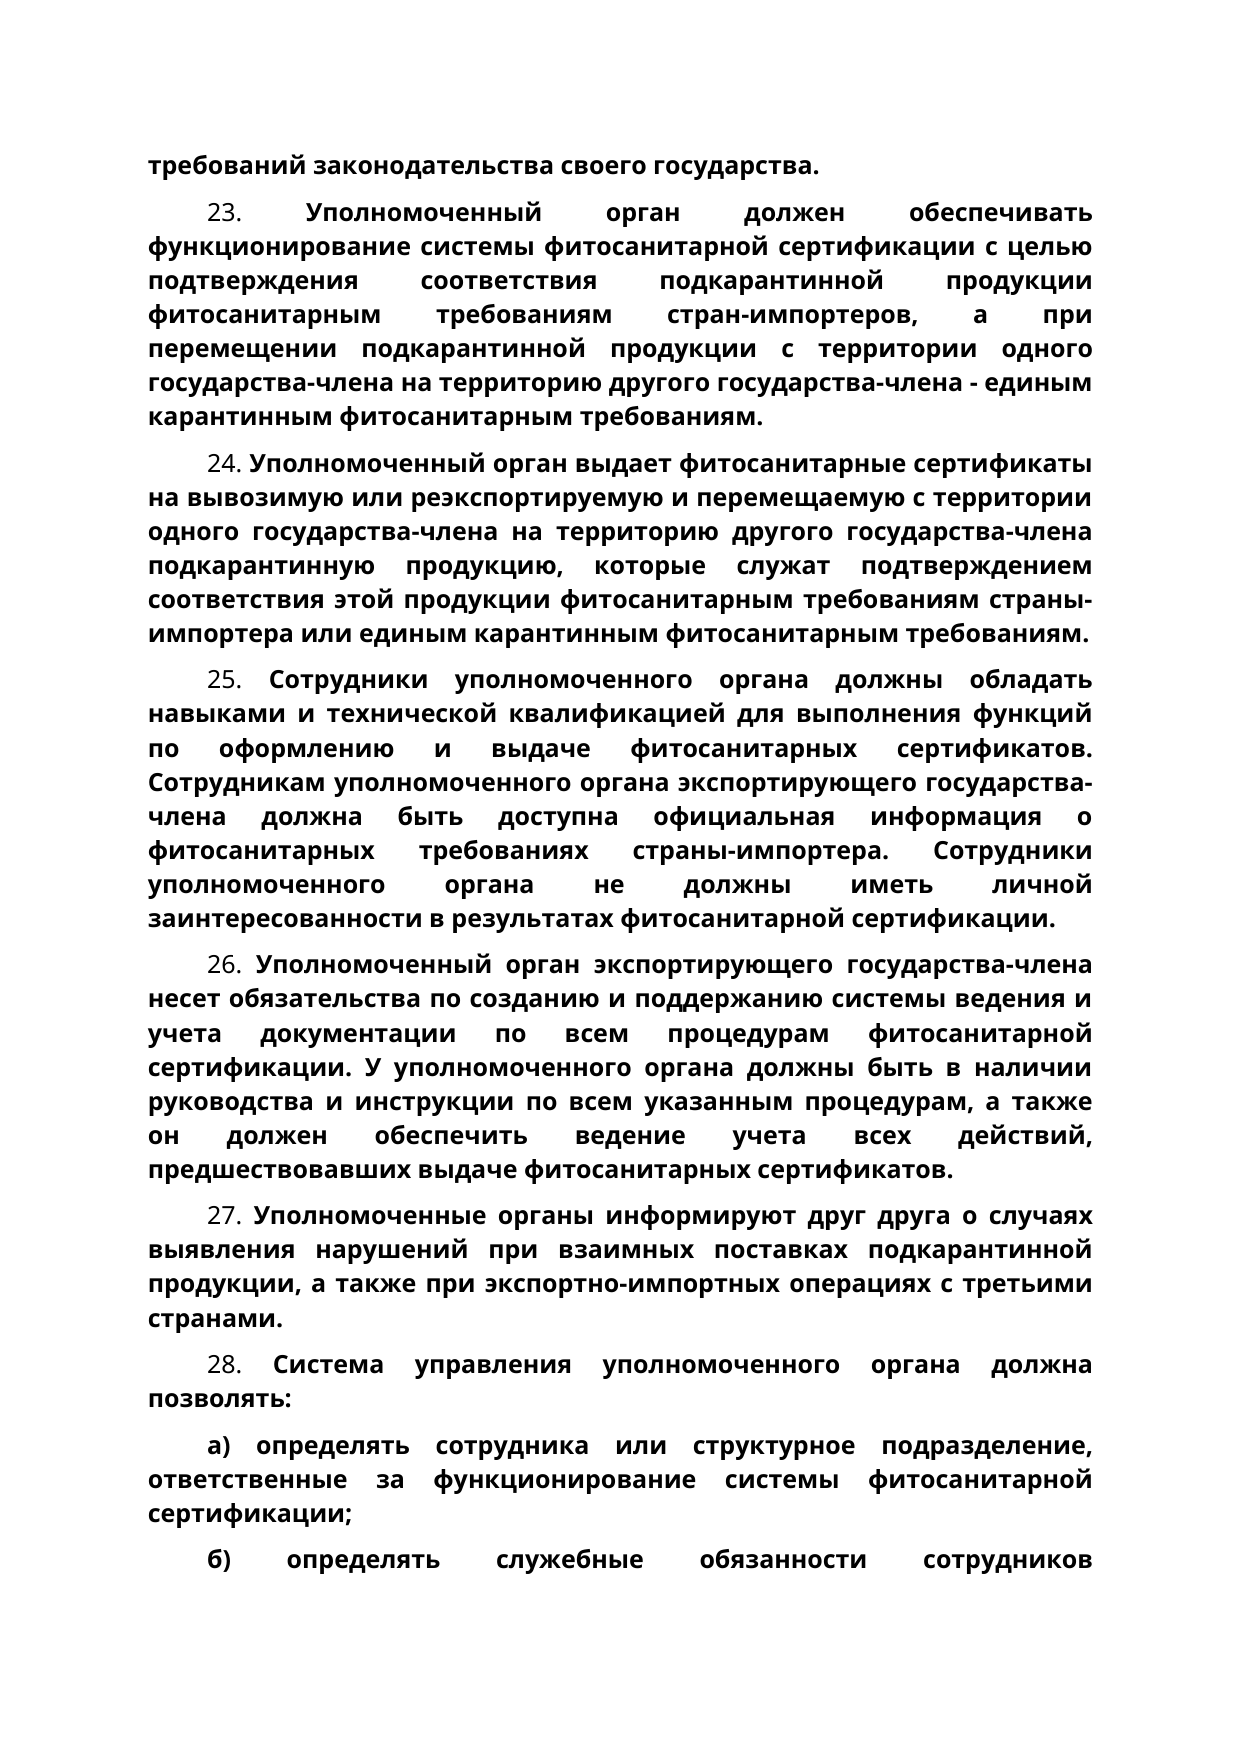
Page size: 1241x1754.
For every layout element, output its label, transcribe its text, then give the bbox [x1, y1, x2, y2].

text 27. Уполномоченные органы информируют друг друга о случаях выявления нарушений при взаимных поставках подкарантинной продукции, а также при экспортно-импортных операциях с третьими странами. [148, 1198, 1093, 1334]
text 24. Уполномоченный орган выдает фитосанитарные сертификаты на вывозимую или реэкспортируемую и перемещаемую с территории одного государства-члена на территорию другого государства-члена подкарантинную продукцию, которые служат подтверждением соответствия этой продукции фитосанитарным требованиям страны-импортера или единым карантинным фитосанитарным требованиям. [148, 445, 1093, 649]
text а) определять сотрудника или структурное подразделение, ответственные за функционирование системы фитосанитарной сертификации; [148, 1427, 1093, 1529]
text 26. Уполномоченный орган экспортирующего государства-члена несет обязательства по созданию и поддержанию системы ведения и учета документации по всем процедурам фитосанитарной сертификации. У уполномоченного органа должны быть в наличии руководства и инструкции по всем указанным процедурам, а также он должен обеспечить ведение учета всех действий, предшествовавших выдаче фитосанитарных сертификатов. [148, 947, 1093, 1186]
text 25. Сотрудники уполномоченного органа должны обладать навыками и технической квалификацией для выполнения функций по оформлению и выдаче фитосанитарных сертификатов. Сотрудникам уполномоченного органа экспортирующего государства-члена должна быть доступна официальная информация о фитосанитарных требованиях страны-импортера. Сотрудники уполномоченного органа не должны иметь личной заинтересованности в результатах фитосанитарной сертификации. [148, 662, 1093, 934]
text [148, 1542, 1093, 1576]
text 23. Уполномоченный орган должен обеспечивать функционирование системы фитосанитарной сертификации с целью подтверждения соответствия подкарантинной продукции фитосанитарным требованиям стран-импортеров, а при перемещении подкарантинной продукции с территории одного государства-члена на территорию другого государства-члена - единым карантинным фитосанитарным требованиям. [148, 194, 1093, 433]
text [148, 148, 1093, 182]
text 28. Система управления уполномоченного органа должна позволять: [148, 1347, 1093, 1415]
